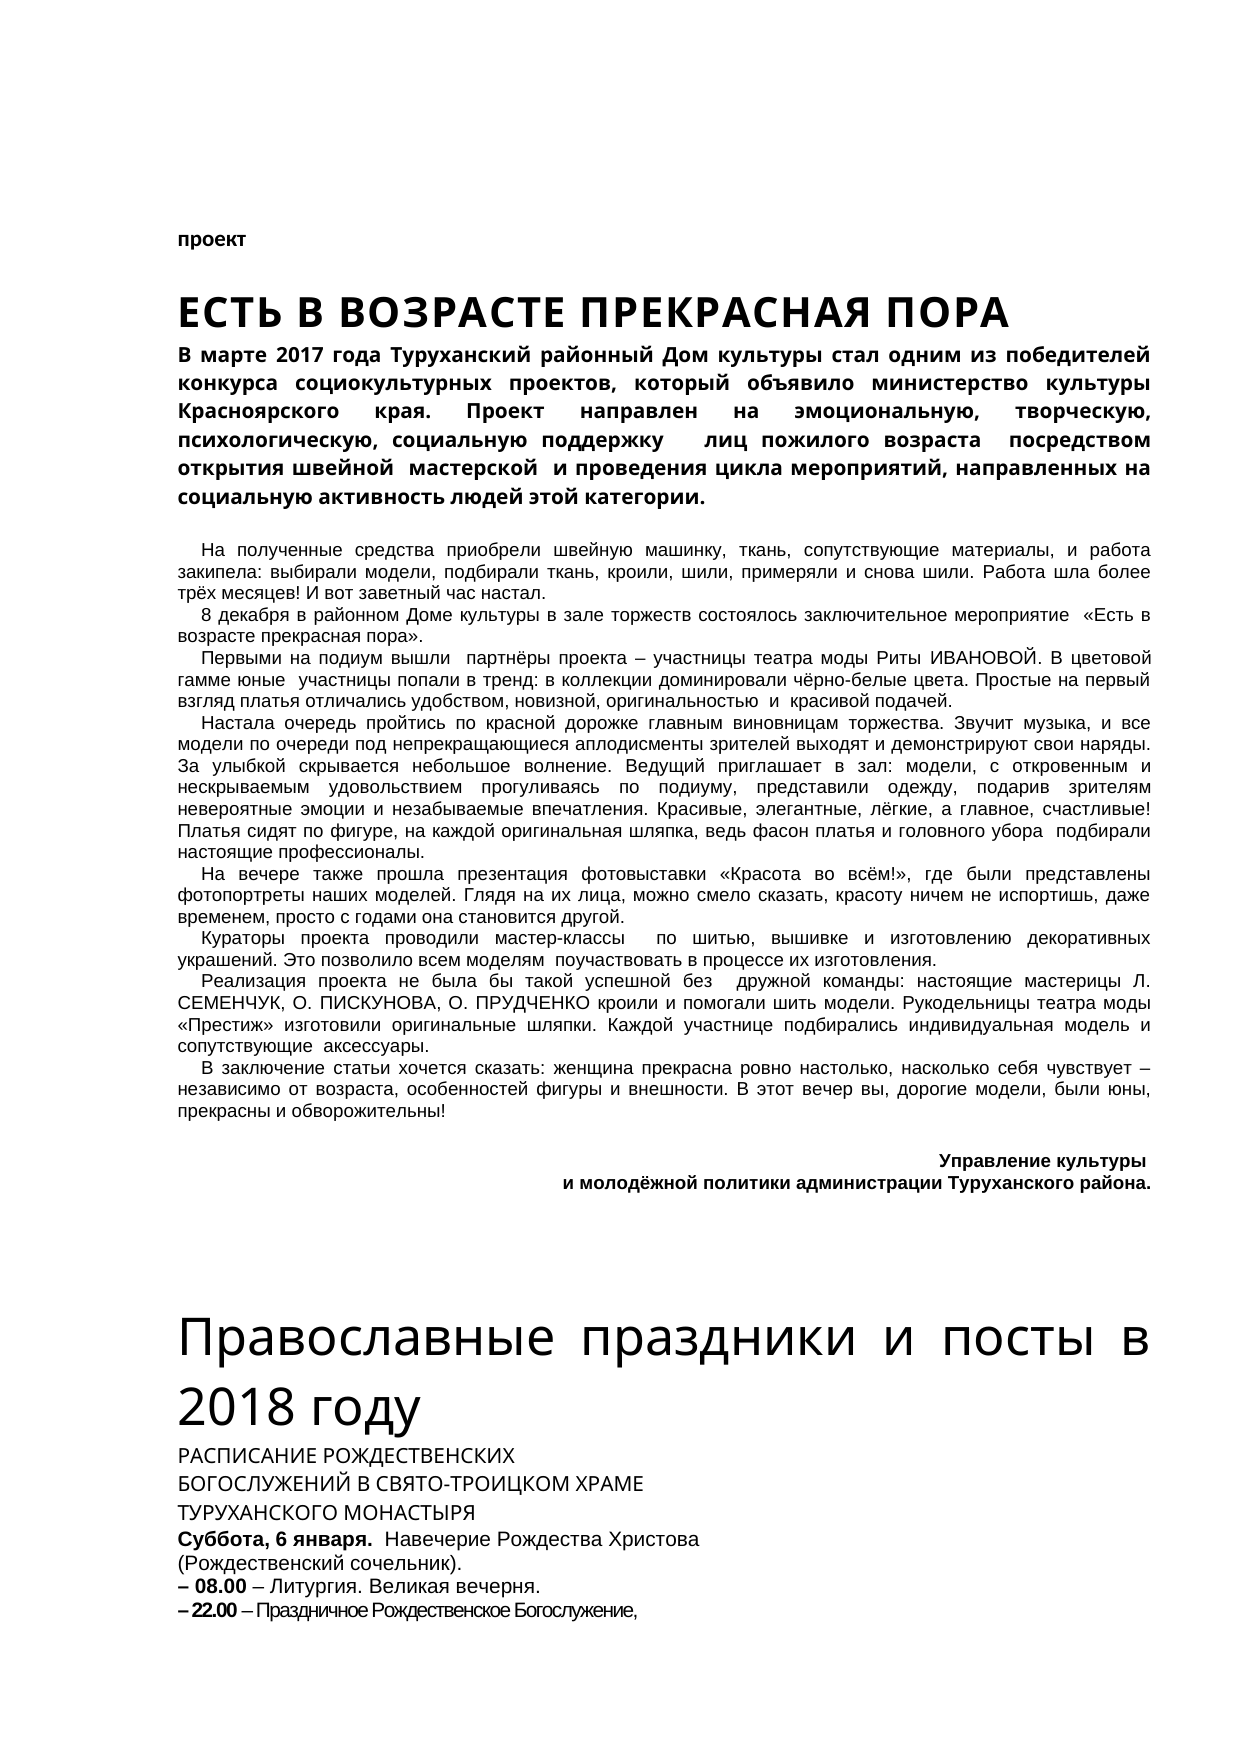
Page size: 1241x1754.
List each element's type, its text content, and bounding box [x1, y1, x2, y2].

text богослужений в Свято-Троицком храме [177, 1469, 1152, 1498]
text Туруханского монастыря [177, 1498, 1152, 1526]
text Суббота, 6 января. Навечерие Рождества Христова [177, 1526, 1152, 1550]
text Первыми на подиум вышли партнёры проекта – участницы театра моды Риты Ивановой. В цветовой гамме юные участницы попали в тренд: в коллекции доминировали чёрно-белые цвета. Простые на первый взгляд платья отличались удобством, новизной, оригинальностью и красивой подачей. [177, 647, 1152, 712]
text Православные праздники и посты в 2018 году [177, 1299, 1152, 1441]
text Реализация проекта не была бы такой успешной без дружной команды: настоящие мастерицы Л. Семенчук, О. Пискунова, О. Прудченко кроили и помогали шить модели. Рукодельницы театра моды «Престиж» изготовили оригинальные шляпки. Каждой участнице подбирались индивидуальная модель и сопутствующие аксессуары. [177, 970, 1152, 1057]
text – 08.00 – Литургия. Великая вечерня. [177, 1574, 1152, 1598]
text На полученные средства приобрели швейную машинку, ткань, сопутствующие материалы, и работа закипела: выбирали модели, подбирали ткань, кроили, шили, примеряли и снова шили. Работа шла более трёх месяцев! И вот заветный час настал. [177, 539, 1152, 604]
text В заключение статьи хочется сказать: женщина прекрасна ровно настолько, насколько себя чувствует – независимо от возраста, особенностей фигуры и внешности. В этот вечер вы, дорогие модели, были юны, прекрасны и обворожительны! [177, 1057, 1152, 1121]
text На вечере также прошла презентация фотовыставки «Красота во всём!», где были представлены фотопортреты наших моделей. Глядя на их лица, можно смело сказать, красоту ничем не испортишь, даже временем, просто с годами она становится другой. [177, 862, 1152, 927]
text Управление культуры [177, 1150, 1152, 1172]
text Есть в возрасте прекрасная пора [177, 277, 1152, 340]
text (Рождественский сочельник). [177, 1550, 1152, 1574]
text и молодёжной политики администрации Туруханского района. [177, 1172, 1152, 1193]
text Кураторы проекта проводили мастер-классы по шитью, вышивке и изготовлению декоративных украшений. Это позволило всем моделям поучаствовать в процессе их изготовления. [177, 927, 1152, 970]
text 8 декабря в районном Доме культуры в зале торжеств состоялось заключительное мероприятие «Есть в возрасте прекрасная пора». [177, 604, 1152, 647]
text Расписание рождественских [177, 1441, 1152, 1469]
text – 22.00 – Праздничное Рождественское Богослужение, [177, 1598, 1152, 1622]
text Настала очередь пройтись по красной дорожке главным виновницам торжества. Звучит музыка, и все модели по очереди под непрекращающиеся аплодисменты зрителей выходят и демонстрируют свои наряды. За улыбкой скрывается небольшое волнение. Ведущий приглашает в зал: модели, с откровенным и нескрываемым удовольствием прогуливаясь по подиуму, представили одежду, подарив зрителям невероятные эмоции и незабываемые впечатления. Красивые, элегантные, лёгкие, а главное, счастливые! Платья сидят по фигуре, на каждой оригинальная шляпка, ведь фасон платья и головного убора подбирали настоящие профессионалы. [177, 712, 1152, 862]
text В марте 2017 года Туруханский районный Дом культуры стал одним из победителей конкурса социокультурных проектов, который объявило министерство культуры Красноярского края. Проект направлен на эмоциональную, творческую, психологическую, социальную поддержку лиц пожилого возраста посредством открытия швейной мастерской и проведения цикла мероприятий, направленных на социальную активность людей этой категории. [177, 340, 1152, 510]
text проект [177, 224, 1152, 252]
